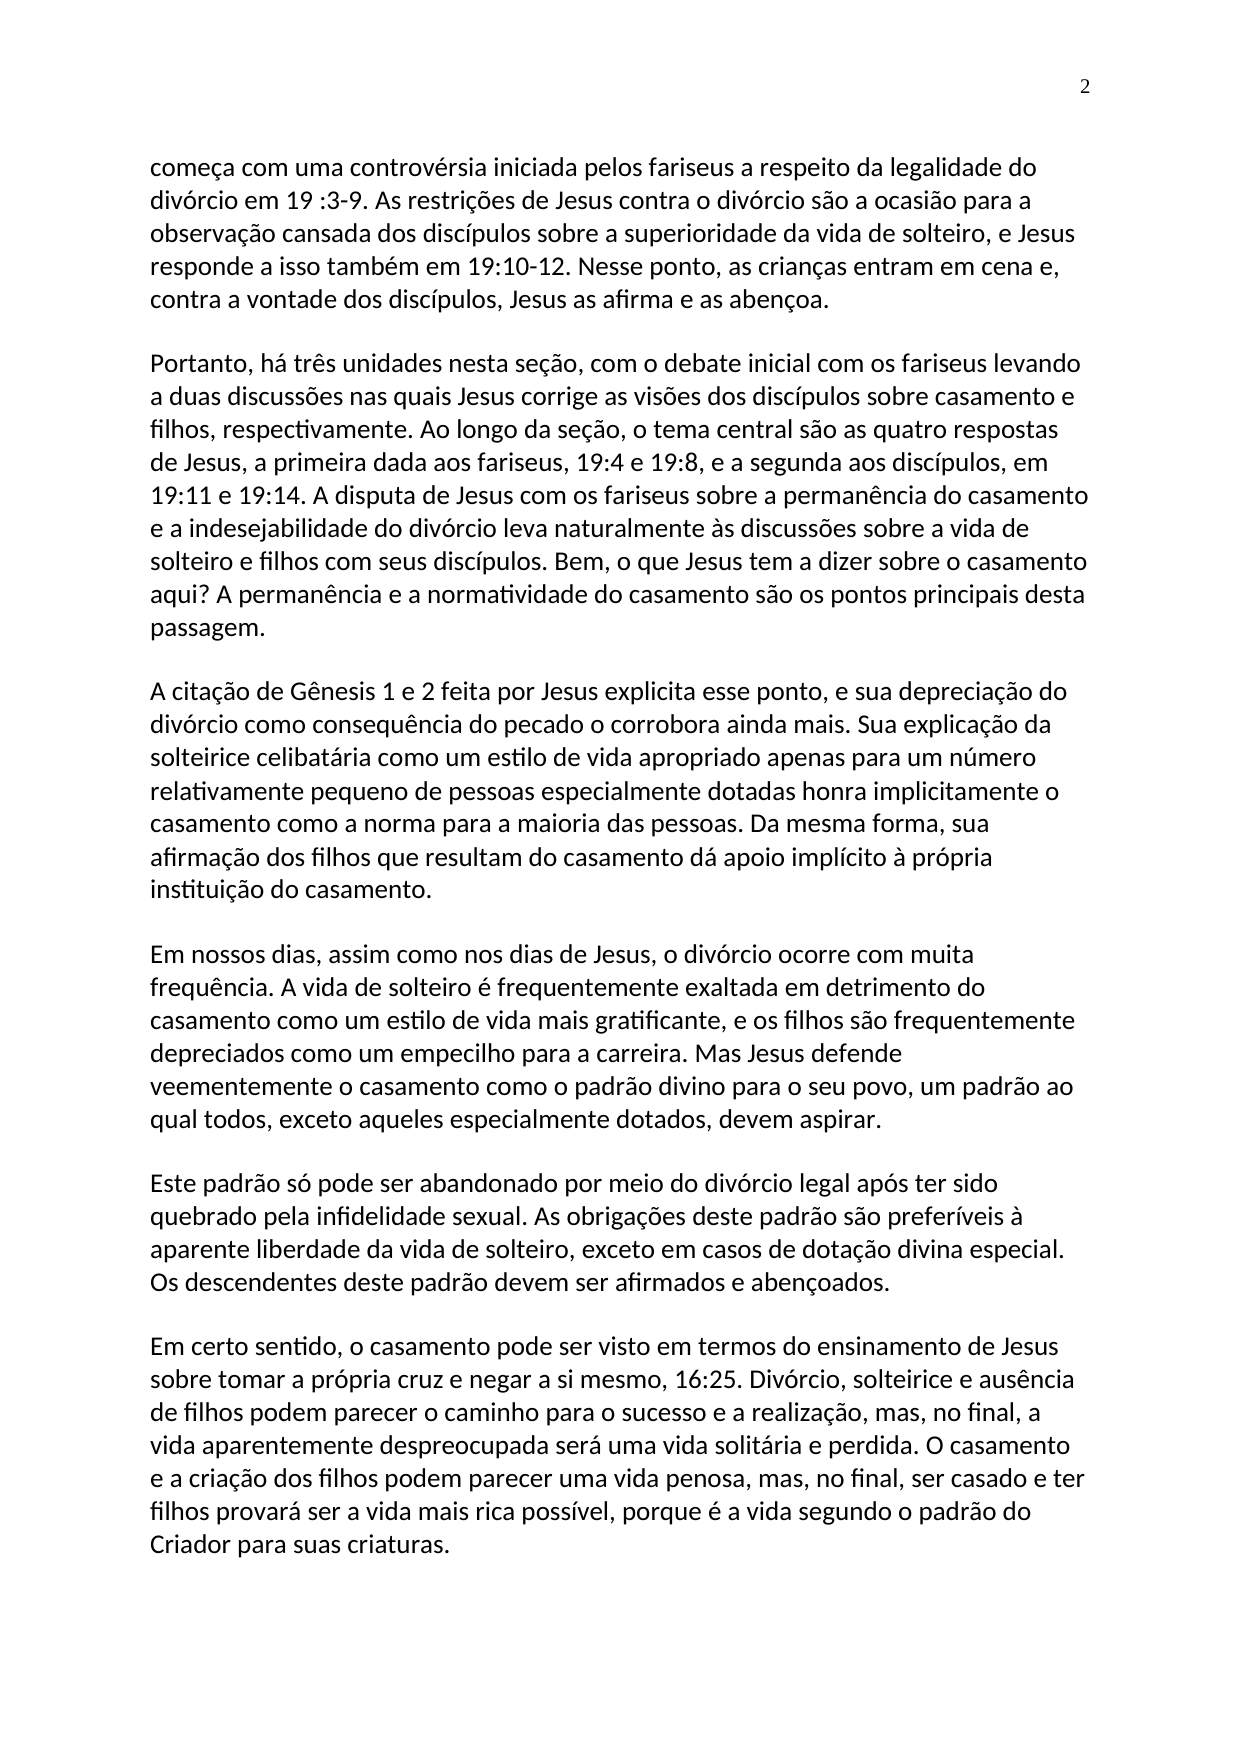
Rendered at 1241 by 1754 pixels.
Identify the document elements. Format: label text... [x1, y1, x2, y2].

text Portanto, há três unidades nesta seção, com o debate inicial com os fariseus levando a duas discussões nas quais Jesus corrige as visões dos discípulos sobre casamento e filhos, respectivamente. Ao longo da seção, o tema central são as quatro respostas de Jesus, a primeira dada aos fariseus, 19:4 e 19:8, e a segunda aos discípulos, em 19:11 e 19:14. A disputa de Jesus com os fariseus sobre a permanência do casamento e a indesejabilidade do divórcio leva naturalmente às discussões sobre a vida de solteiro e filhos com seus discípulos. Bem, o que Jesus tem a dizer sobre o casamento aqui? A permanência e a normatividade do casamento são os pontos principais desta passagem. [150, 346, 1090, 643]
text A citação de Gênesis 1 e 2 feita por Jesus explicita esse ponto, e sua depreciação do divórcio como consequência do pecado o corrobora ainda mais. Sua explicação da solteirice celibatária como um estilo de vida apropriado apenas para um número relativamente pequeno de pessoas especialmente dotadas honra implicitamente o casamento como a norma para a maioria das pessoas. Da mesma forma, sua afirmação dos filhos que resultam do casamento dá apoio implícito à própria instituição do casamento. [150, 674, 1090, 906]
text Em nossos dias, assim como nos dias de Jesus, o divórcio ocorre com muita frequência. A vida de solteiro é frequentemente exaltada em detrimento do casamento como um estilo de vida mais gratificante, e os filhos são frequentemente depreciados como um empecilho para a carreira. Mas Jesus defende veementemente o casamento como o padrão divino para o seu povo, um padrão ao qual todos, exceto aqueles especialmente dotados, devem aspirar. [150, 937, 1090, 1135]
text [150, 150, 1090, 315]
text Em certo sentido, o casamento pode ser visto em termos do ensinamento de Jesus sobre tomar a própria cruz e negar a si mesmo, 16:25. Divórcio, solteirice e ausência de filhos podem parecer o caminho para o sucesso e a realização, mas, no final, a vida aparentemente despreocupada será uma vida solitária e perdida. O casamento e a criação dos filhos podem parecer uma vida penosa, mas, no final, ser casado e ter filhos provará ser a vida mais rica possível, porque é a vida segundo o padrão do Criador para suas criaturas. [150, 1329, 1090, 1561]
text Este padrão só pode ser abandonado por meio do divórcio legal após ter sido quebrado pela infidelidade sexual. As obrigações deste padrão são preferíveis à aparente liberdade da vida de solteiro, exceto em casos de dotação divina especial. Os descendentes deste padrão devem ser afirmados e abençoados. [150, 1166, 1090, 1298]
